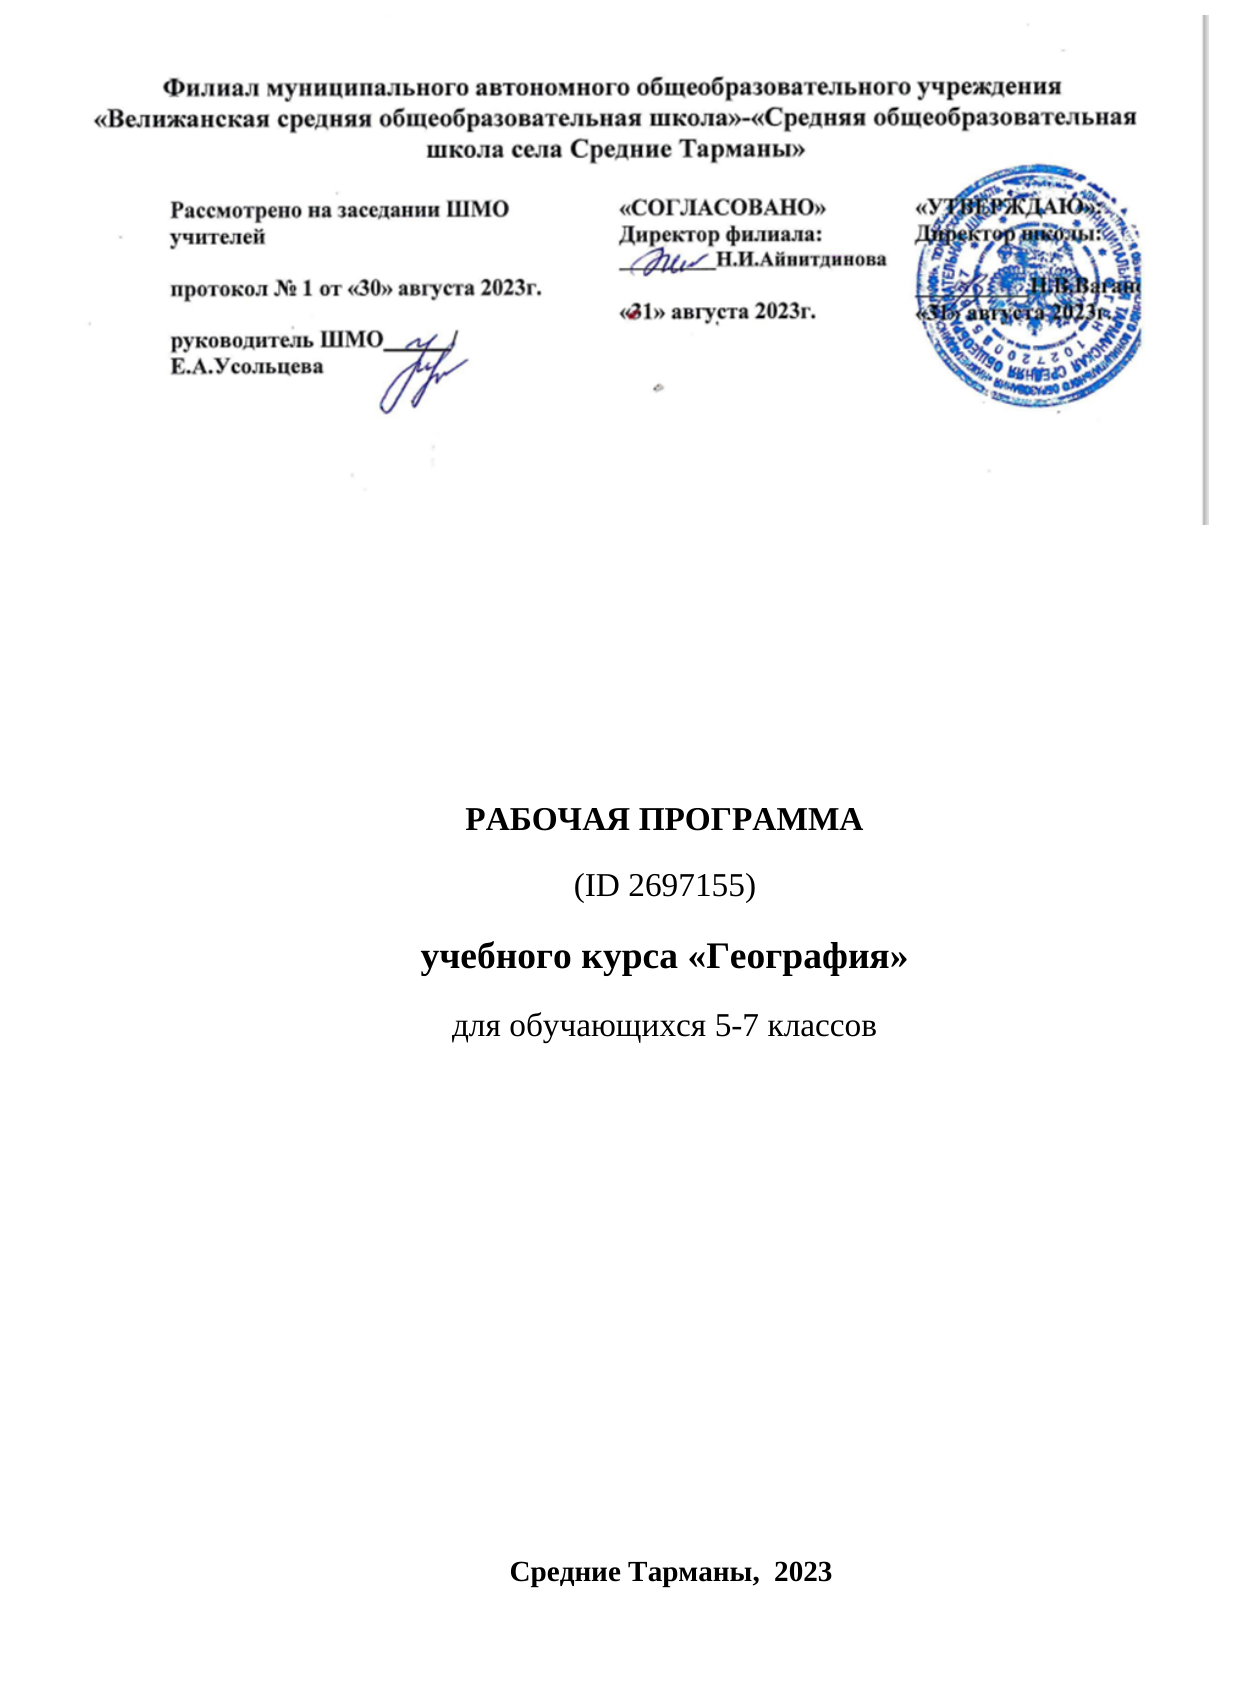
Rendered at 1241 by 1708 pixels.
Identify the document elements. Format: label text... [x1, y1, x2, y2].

title учебного курса «География» [162, 934, 1166, 977]
text (ID 2697155) [162, 866, 1167, 904]
picture [18, 15, 1209, 525]
text РАБОЧАЯ ПРОГРАММА [162, 799, 1166, 837]
subtitle Средние Тарманы, 2023 [162, 1554, 1179, 1588]
text для обучающихся 5-7 классов [162, 1005, 1166, 1044]
